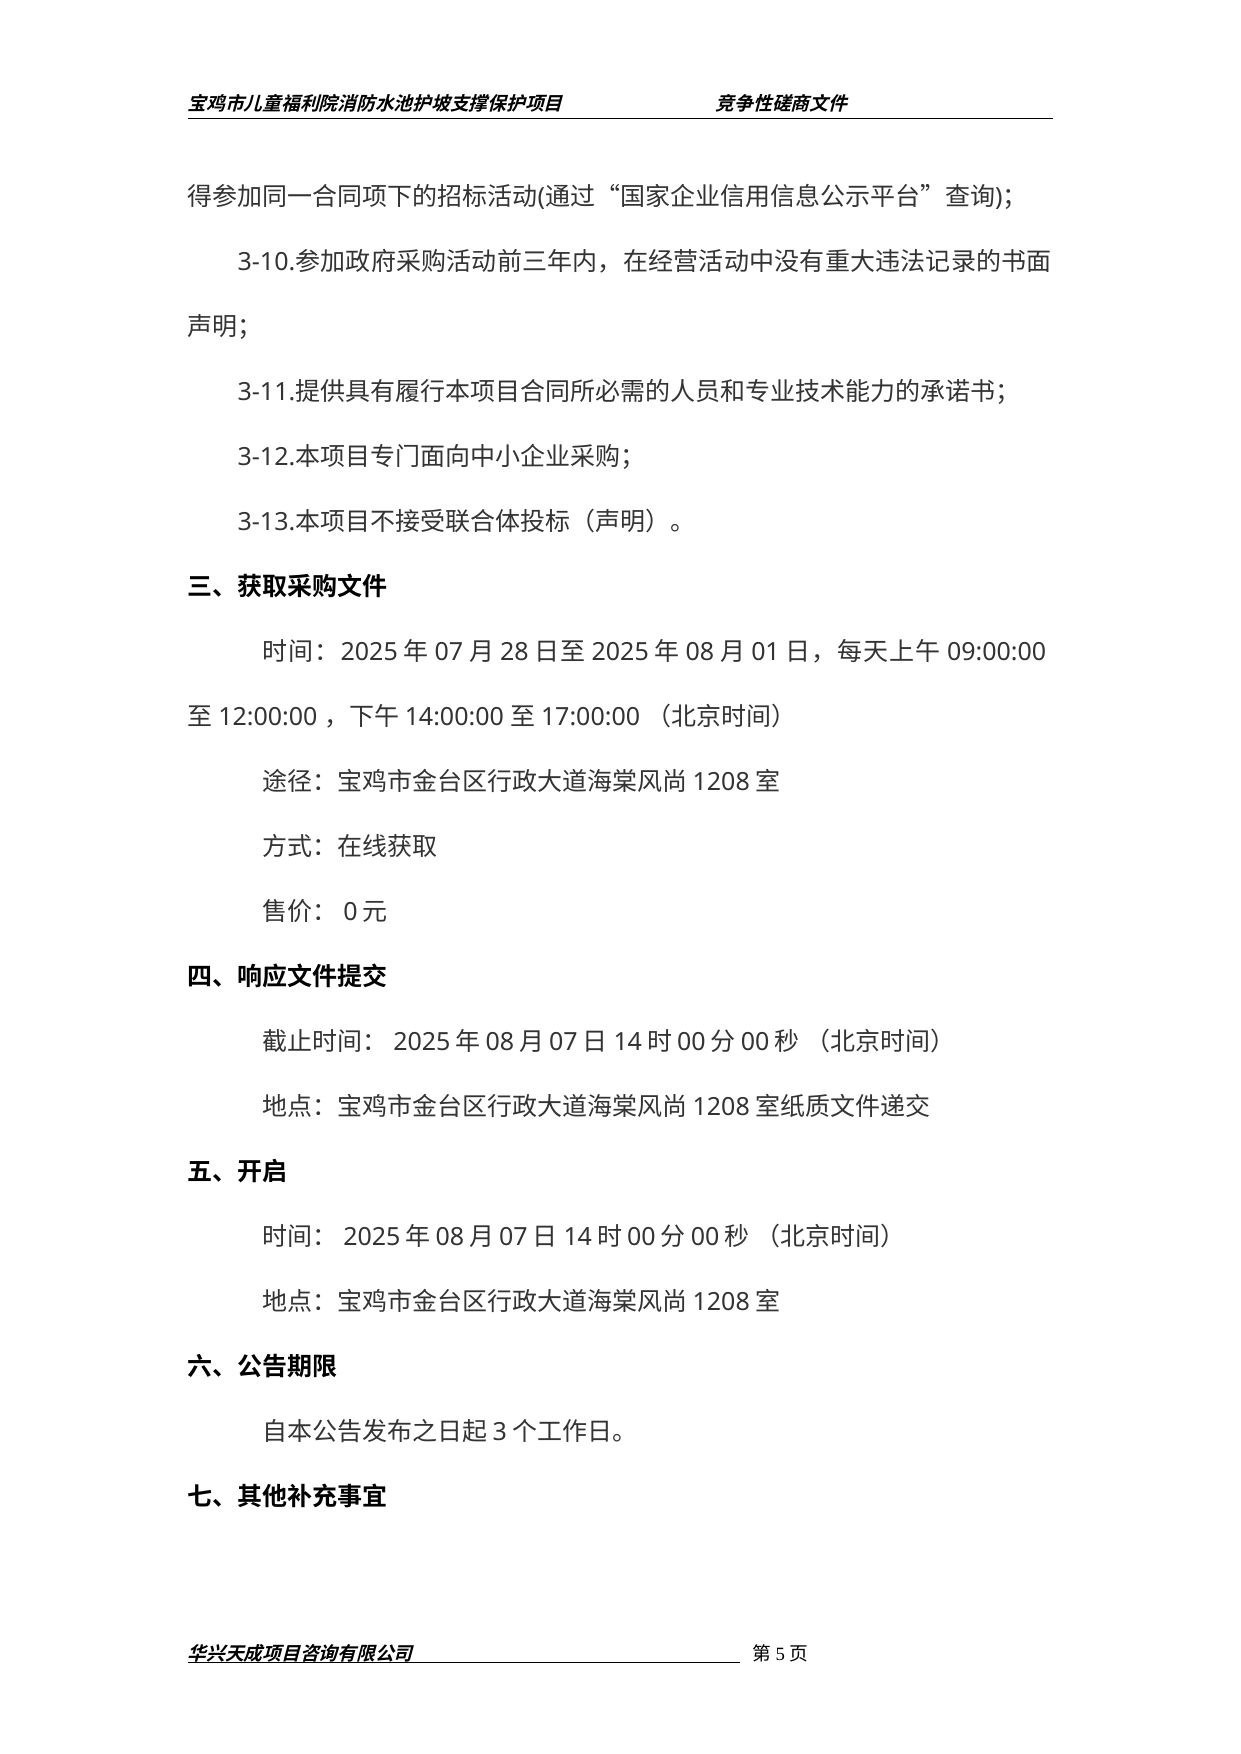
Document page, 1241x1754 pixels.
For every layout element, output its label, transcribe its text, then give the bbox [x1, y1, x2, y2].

text 地点：宝鸡市金台区行政大道海棠风尚1208室 [187, 1267, 1053, 1332]
text 3-12.本项目专门面向中小企业采购； [187, 422, 1053, 487]
text 方式：在线获取 [187, 812, 1053, 877]
text 3-11.提供具有履行本项目合同所必需的人员和专业技术能力的承诺书； [187, 357, 1053, 422]
text 五、开启 [187, 1137, 1053, 1202]
text 3-13.本项目不接受联合体投标（声明）。 [187, 487, 1053, 552]
text 自本公告发布之日起3个工作日。 [187, 1397, 1053, 1462]
text 六、公告期限 [187, 1332, 1053, 1397]
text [187, 162, 1053, 227]
text 七、其他补充事宜 [187, 1462, 1053, 1527]
text 途径：宝鸡市金台区行政大道海棠风尚1208室 [187, 747, 1053, 812]
text 四、响应文件提交 [187, 942, 1053, 1007]
text 截止时间： 2025年08月07日 14时00分00秒 （北京时间） [187, 1007, 1053, 1072]
text 售价： 0元 [187, 877, 1053, 942]
text 时间： 2025年08月07日 14时00分00秒 （北京时间） [187, 1202, 1053, 1267]
text 地点：宝鸡市金台区行政大道海棠风尚1208室纸质文件递交 [187, 1072, 1053, 1137]
text 三、获取采购文件 [187, 552, 1053, 617]
text 3-10.参加政府采购活动前三年内，在经营活动中没有重大违法记录的书面声明； [187, 227, 1053, 357]
text 时间：2025年07月28日至2025年08月01日，每天上午 09:00:00 至 12:00:00 ，下午 14:00:00 至 17:00:00 （北京时间） [187, 617, 1053, 747]
